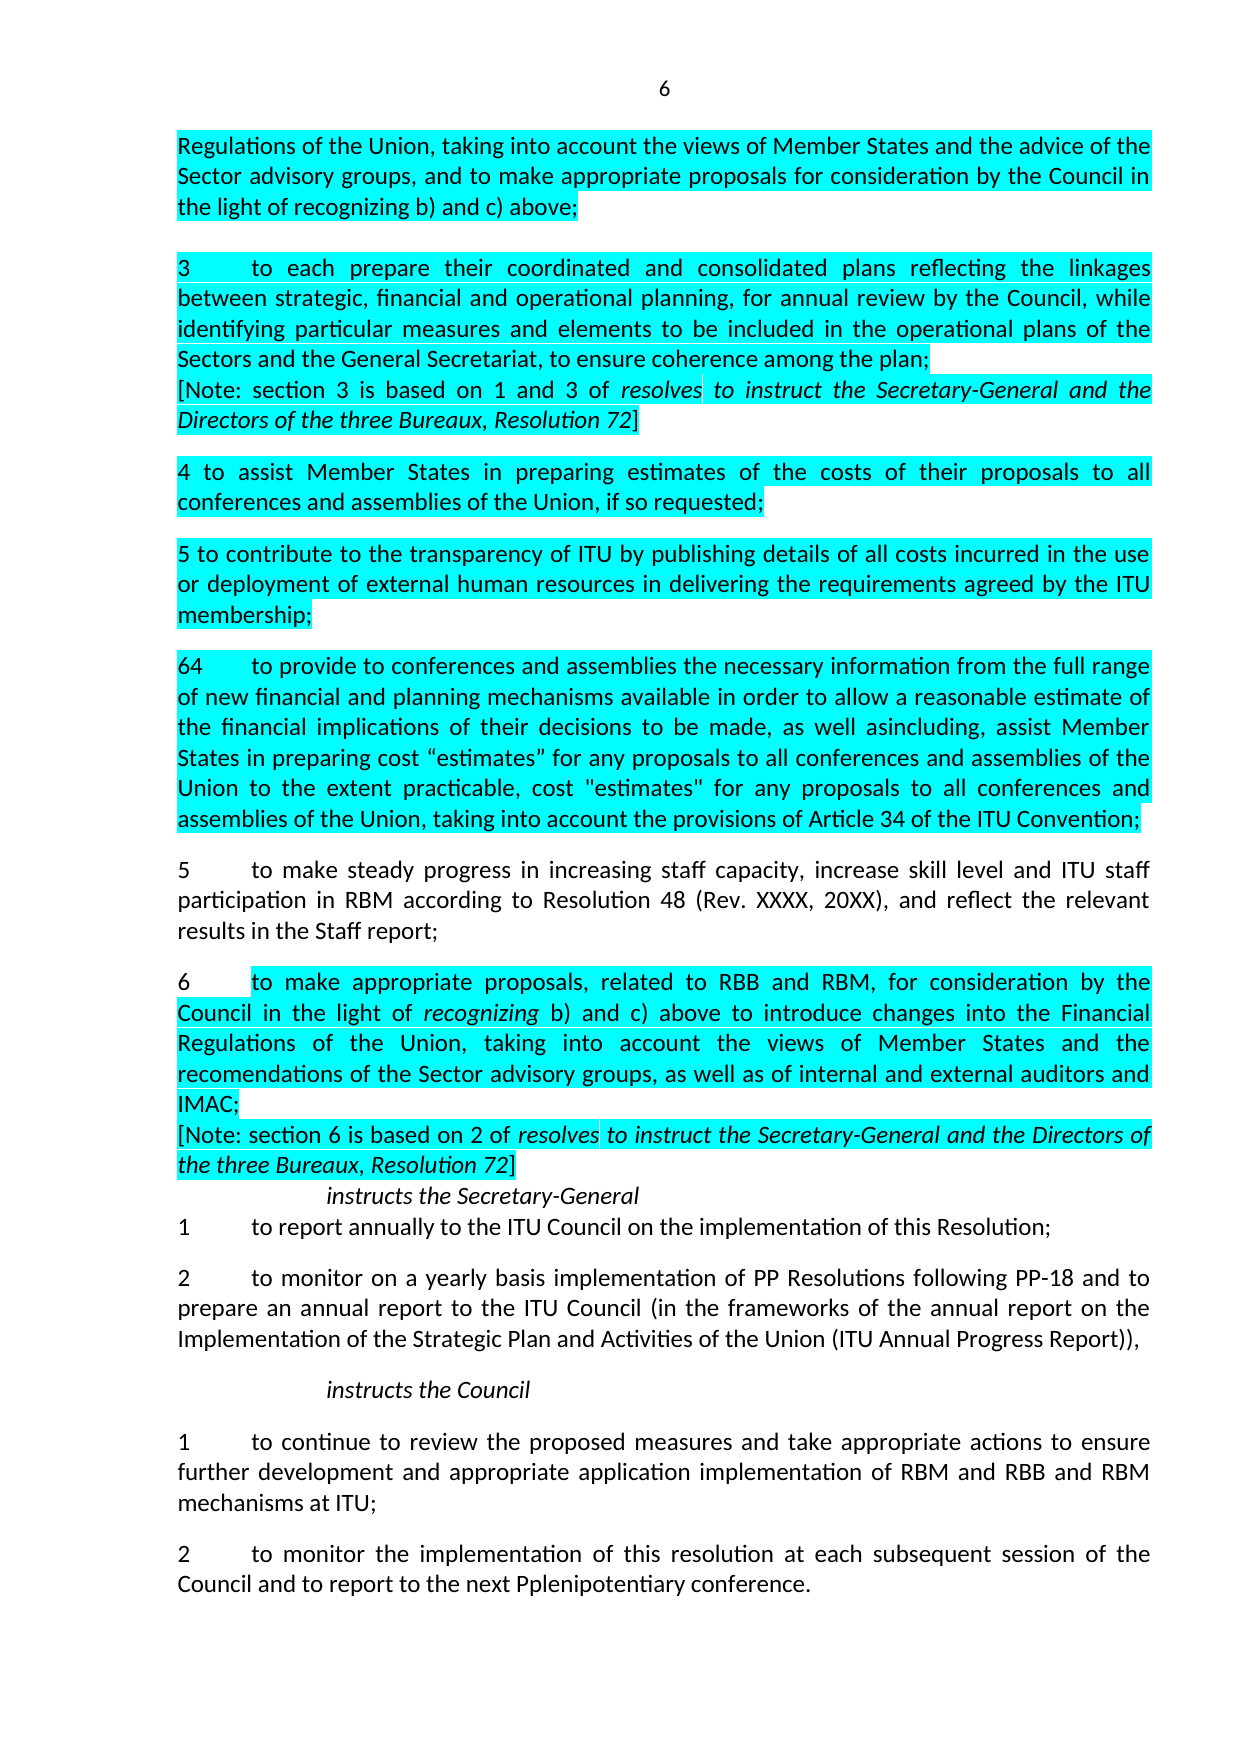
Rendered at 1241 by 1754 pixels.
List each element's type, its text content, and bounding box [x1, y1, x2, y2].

text 1 to continue to take appropriate action to ensure further development and appropriate of RBB at ITU; [177, 1426, 1152, 1517]
text instructs the Council [252, 1374, 1152, 1405]
text 2 to monitor the implementation of this resolution at each subsequent session of the Council and to report to the next lenipotentiary conference. [177, 1538, 1152, 1599]
